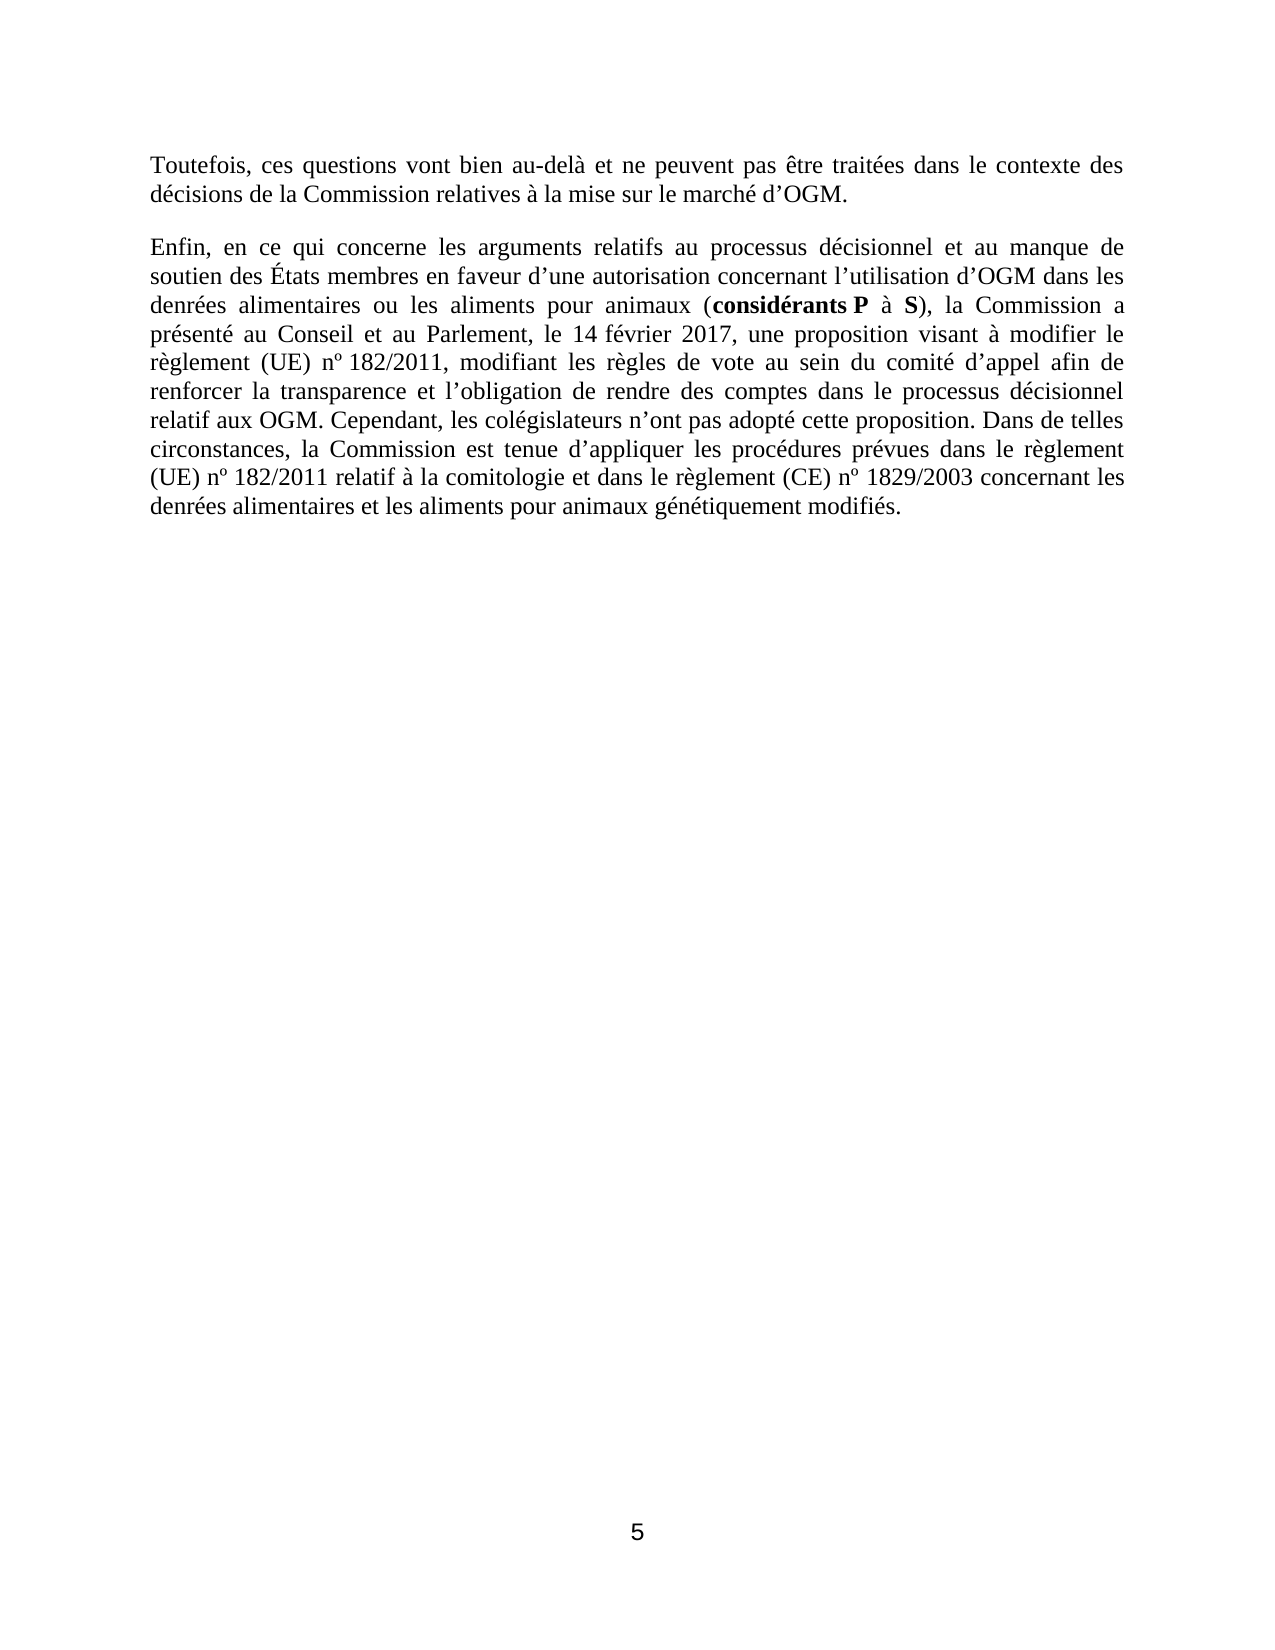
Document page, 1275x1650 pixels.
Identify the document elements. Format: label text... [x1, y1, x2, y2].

text Enfin, en ce qui concerne les arguments relatifs au processus décisionnel et au manque de soutien des États membres en faveur d’une autorisation concernant l’utilisation d’OGM dans les denrées alimentaires ou les aliments pour animaux (considérants P à S), la Commission a présenté au Conseil et au Parlement, le 14 février 2017, une proposition visant à modifier le règlement (UE) nº 182/2011, modifiant les règles de vote au sein du comité d’appel afin de renforcer la transparence et l’obligation de rendre des comptes dans le processus décisionnel relatif aux OGM. Cependant, les colégislateurs n’ont pas adopté cette proposition. Dans de telles circonstances, la Commission est tenue d’appliquer les procédures prévues dans le règlement (UE) nº 182/2011 relatif à la comitologie et dans le règlement (CE) nº 1829/2003 concernant les denrées alimentaires et les aliments pour animaux génétiquement modifiés. [150, 232, 1125, 520]
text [150, 150, 1125, 207]
